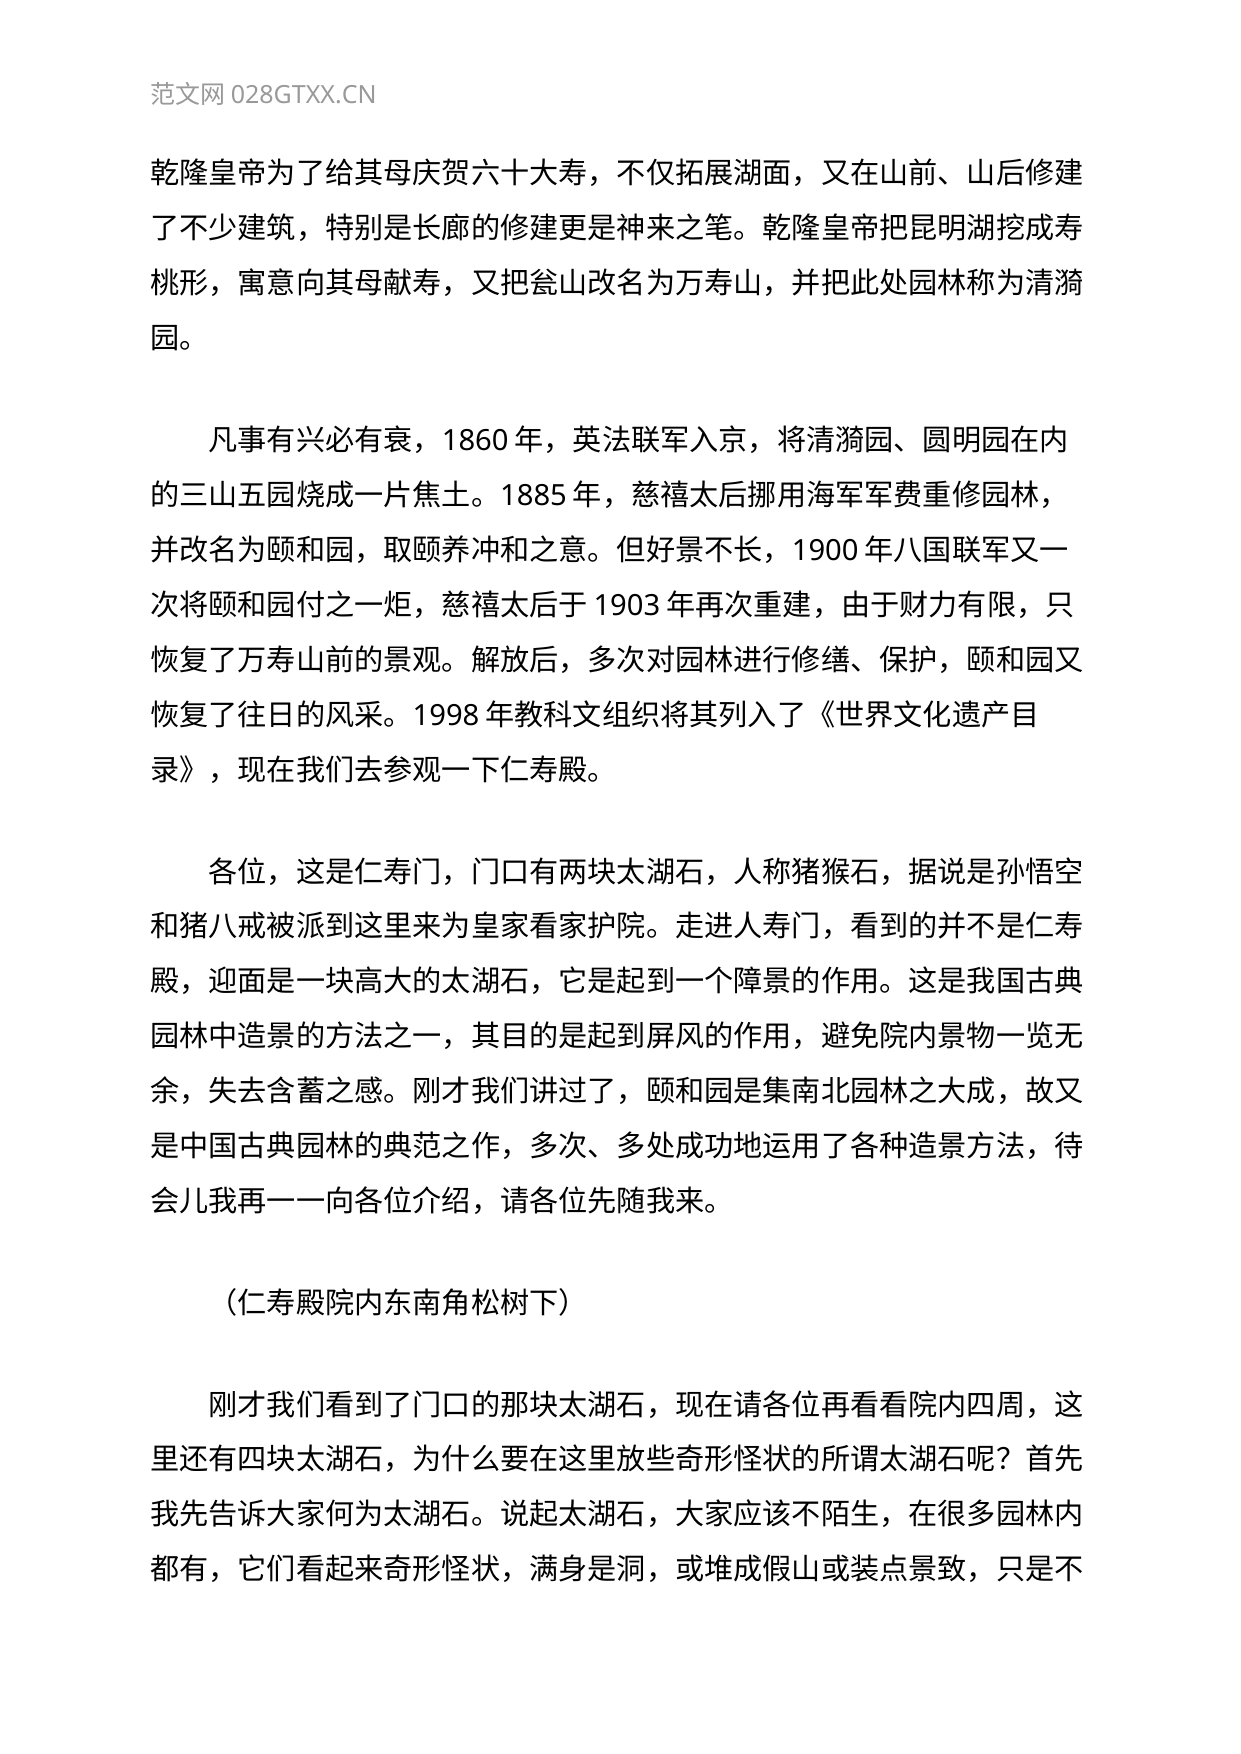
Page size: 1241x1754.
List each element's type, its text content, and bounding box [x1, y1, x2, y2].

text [150, 1381, 1090, 1588]
text 凡事有兴必有衰，1860年，英法联军入京，将清漪园、圆明园在内的三山五园烧成一片焦土。1885年，慈禧太后挪用海军军费重修园林，并改名为颐和园，取颐养冲和之意。但好景不长，1900年八国联军又一次将颐和园付之一炬，慈禧太后于1903年再次重建，由于财力有限，只恢复了万寿山前的景观。解放后，多次对园林进行修缮、保护，颐和园又恢复了往日的风采。1998年教科文组织将其列入了《世界文化遗产目录》，现在我们去参观一下仁寿殿。 [150, 416, 1090, 789]
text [150, 150, 1090, 357]
text 各位，这是仁寿门，门口有两块太湖石，人称猪猴石，据说是孙悟空和猪八戒被派到这里来为皇家看家护院。走进人寿门，看到的并不是仁寿殿，迎面是一块高大的太湖石，它是起到一个障景的作用。这是我国古典园林中造景的方法之一，其目的是起到屏风的作用，避免院内景物一览无余，失去含蓄之感。刚才我们讲过了，颐和园是集南北园林之大成，故又是中国古典园林的典范之作，多次、多处成功地运用了各种造景方法，待会儿我再一一向各位介绍，请各位先随我来。 [150, 848, 1090, 1220]
text （仁寿殿院内东南角松树下） [150, 1279, 1090, 1322]
